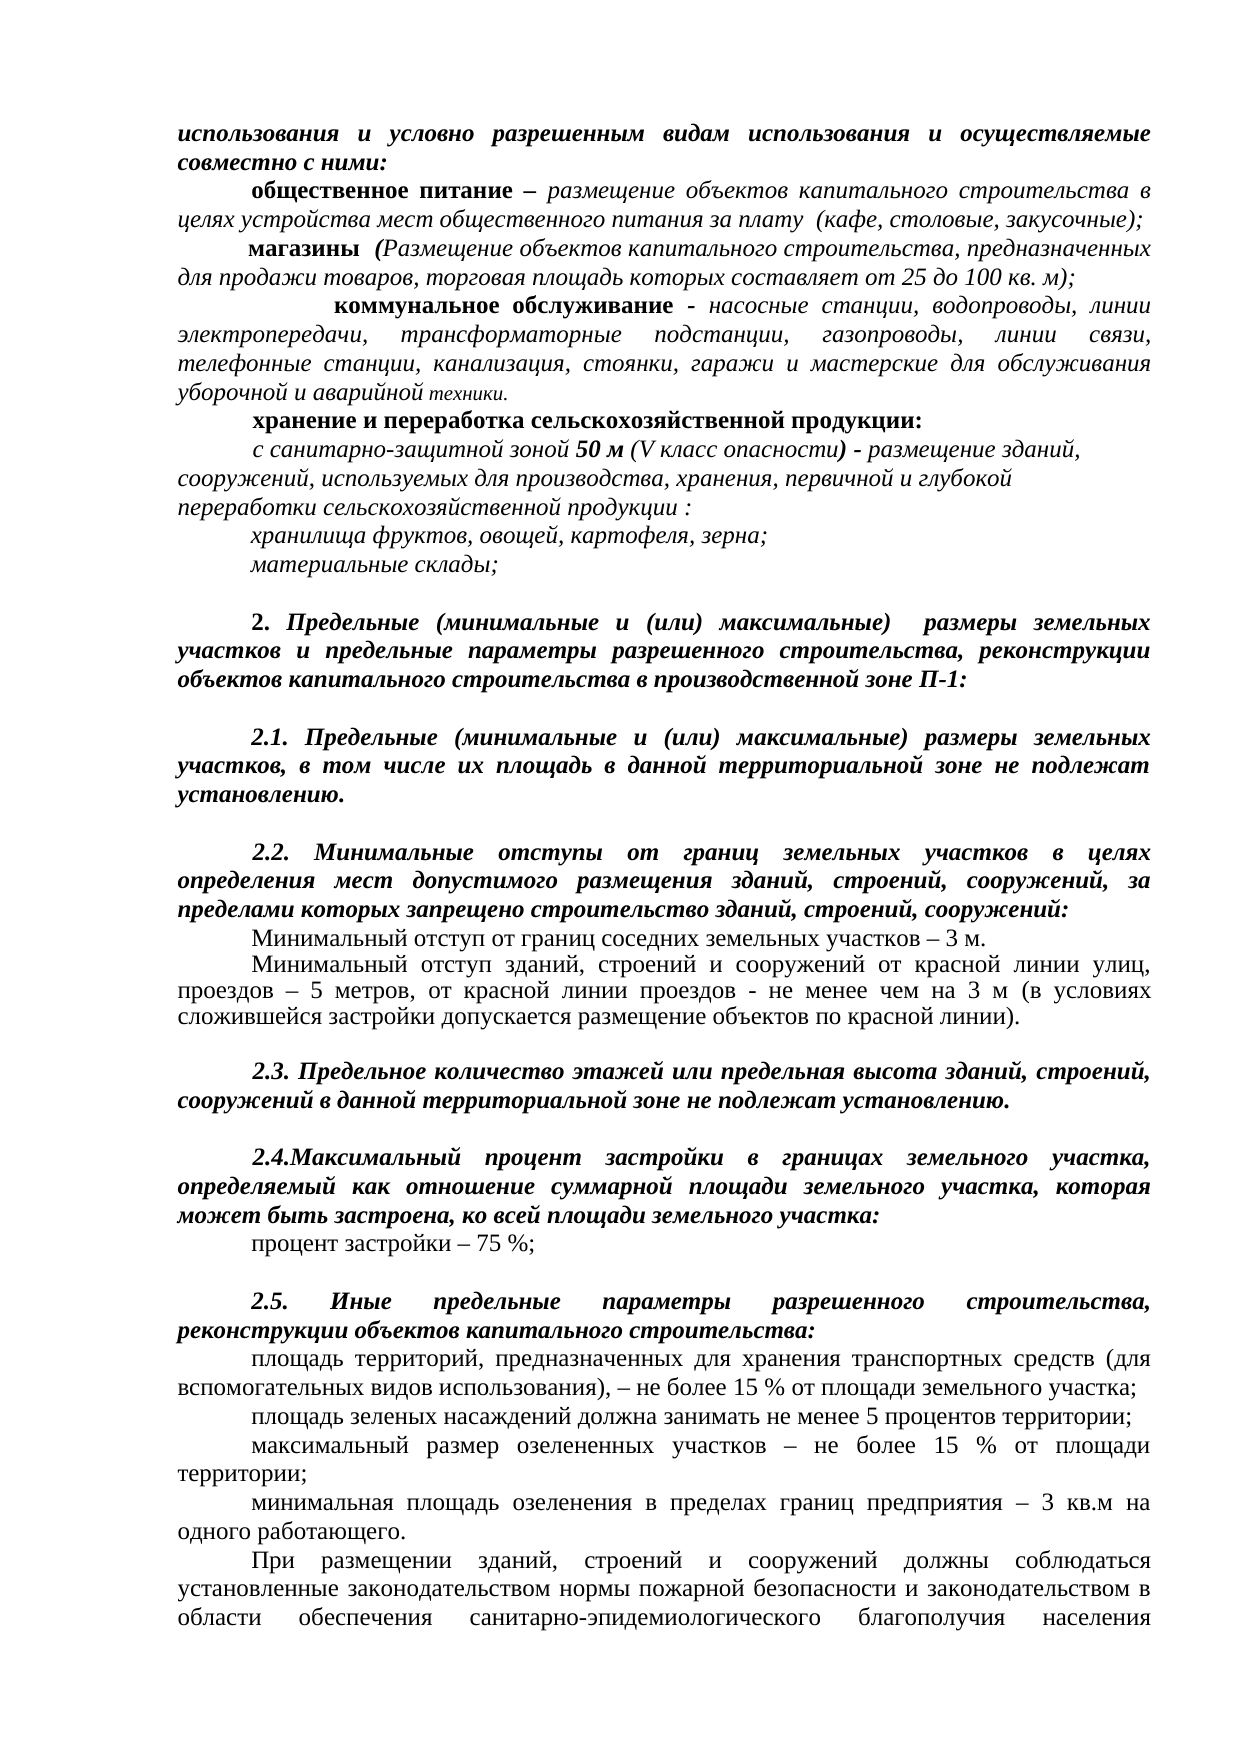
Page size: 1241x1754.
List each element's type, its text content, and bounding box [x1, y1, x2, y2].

text площадь зеленых насаждений должна занимать не менее 5 процентов территории; [177, 1401, 1152, 1430]
text магазины (Размещение объектов капитального строительства, предназначенных для продажи товаров, торговая площадь которых составляет от 25 до 100 кв. м); [177, 233, 1152, 291]
list Минимальный отступ зданий, строений и сооружений от красной линии улиц, проездов – (в условиях сложившейся застройки допускается размещение объектов по красной линии). [177, 952, 1152, 1030]
text хранение и переработка сельскохозяйственной продукции: [177, 406, 1152, 434]
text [177, 118, 1152, 176]
text Минимальный отступ от границ соседних земельных участков – 3 м. [177, 923, 1152, 952]
text общественное питание – размещение объектов капитального строительства в целях устройства мест общественного питания за плату (кафе, столовые, закусочные); [177, 176, 1152, 233]
text площадь территорий, предназначенных для хранения транспортных средств (для вспомогательных видов использования), – не более 15 % от площади земельного участка; [177, 1343, 1152, 1401]
text максимальный размер озелененных участков – не более 15 % от площади территории; [177, 1430, 1152, 1487]
text материальные склады; [177, 549, 1152, 578]
text минимальная площадь озеленения в пределах границ предприятия – 3 кв.м на одного работающего. [177, 1487, 1152, 1545]
text процент застройки – 75 %; [177, 1228, 1152, 1257]
text коммунальное обслуживание - насосные станции, водопроводы, линии электропередачи, трансформаторные подстанции, газопроводы, линии связи, телефонные станции, канализация, стоянки, гаражи и мастерские для обслуживания уборочной и аварийной техники. [177, 291, 1152, 406]
text 2.3. Предельное количество этажей или предельная высота зданий, строений, сооружений в данной территориальной зоне не подлежат установлению. [177, 1056, 1152, 1113]
text хранилища фруктов, овощей, картофеля, зерна; [177, 521, 1152, 549]
text 2.2. Минимальные отступы от границ земельных участков в целях определения мест допустимого размещения зданий, строений, сооружений, за пределами которых запрещено строительство зданий, строений, сооружений: [177, 837, 1152, 923]
text с санитарно-защитной зоной 50 м (V класс опасности) - размещение зданий, сооружений, используемых для производства, хранения, первичной и глубокой переработки сельскохозяйственной продукции : [177, 434, 1152, 521]
text 2.1. Предельные (минимальные и (или) максимальные) размеры земельных участков, в том числе их площадь в данной территориальной зоне не подлежат установлению. [177, 722, 1152, 808]
text 2.5. Иные предельные параметры разрешенного строительства, реконструкции объектов капитального строительства: [177, 1286, 1152, 1343]
text 2. Предельные (минимальные и (или) максимальные) размеры земельных участков и предельные параметры разрешенного строительства, реконструкции объектов капитального строительства в производственной зоне П-1: [177, 607, 1152, 693]
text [177, 1545, 1152, 1631]
text 2.4.Максимальный процент застройки в границах земельного участка, определяемый как отношение суммарной площади земельного участка, которая может быть застроена, ко всей площади земельного участка: [177, 1142, 1152, 1228]
